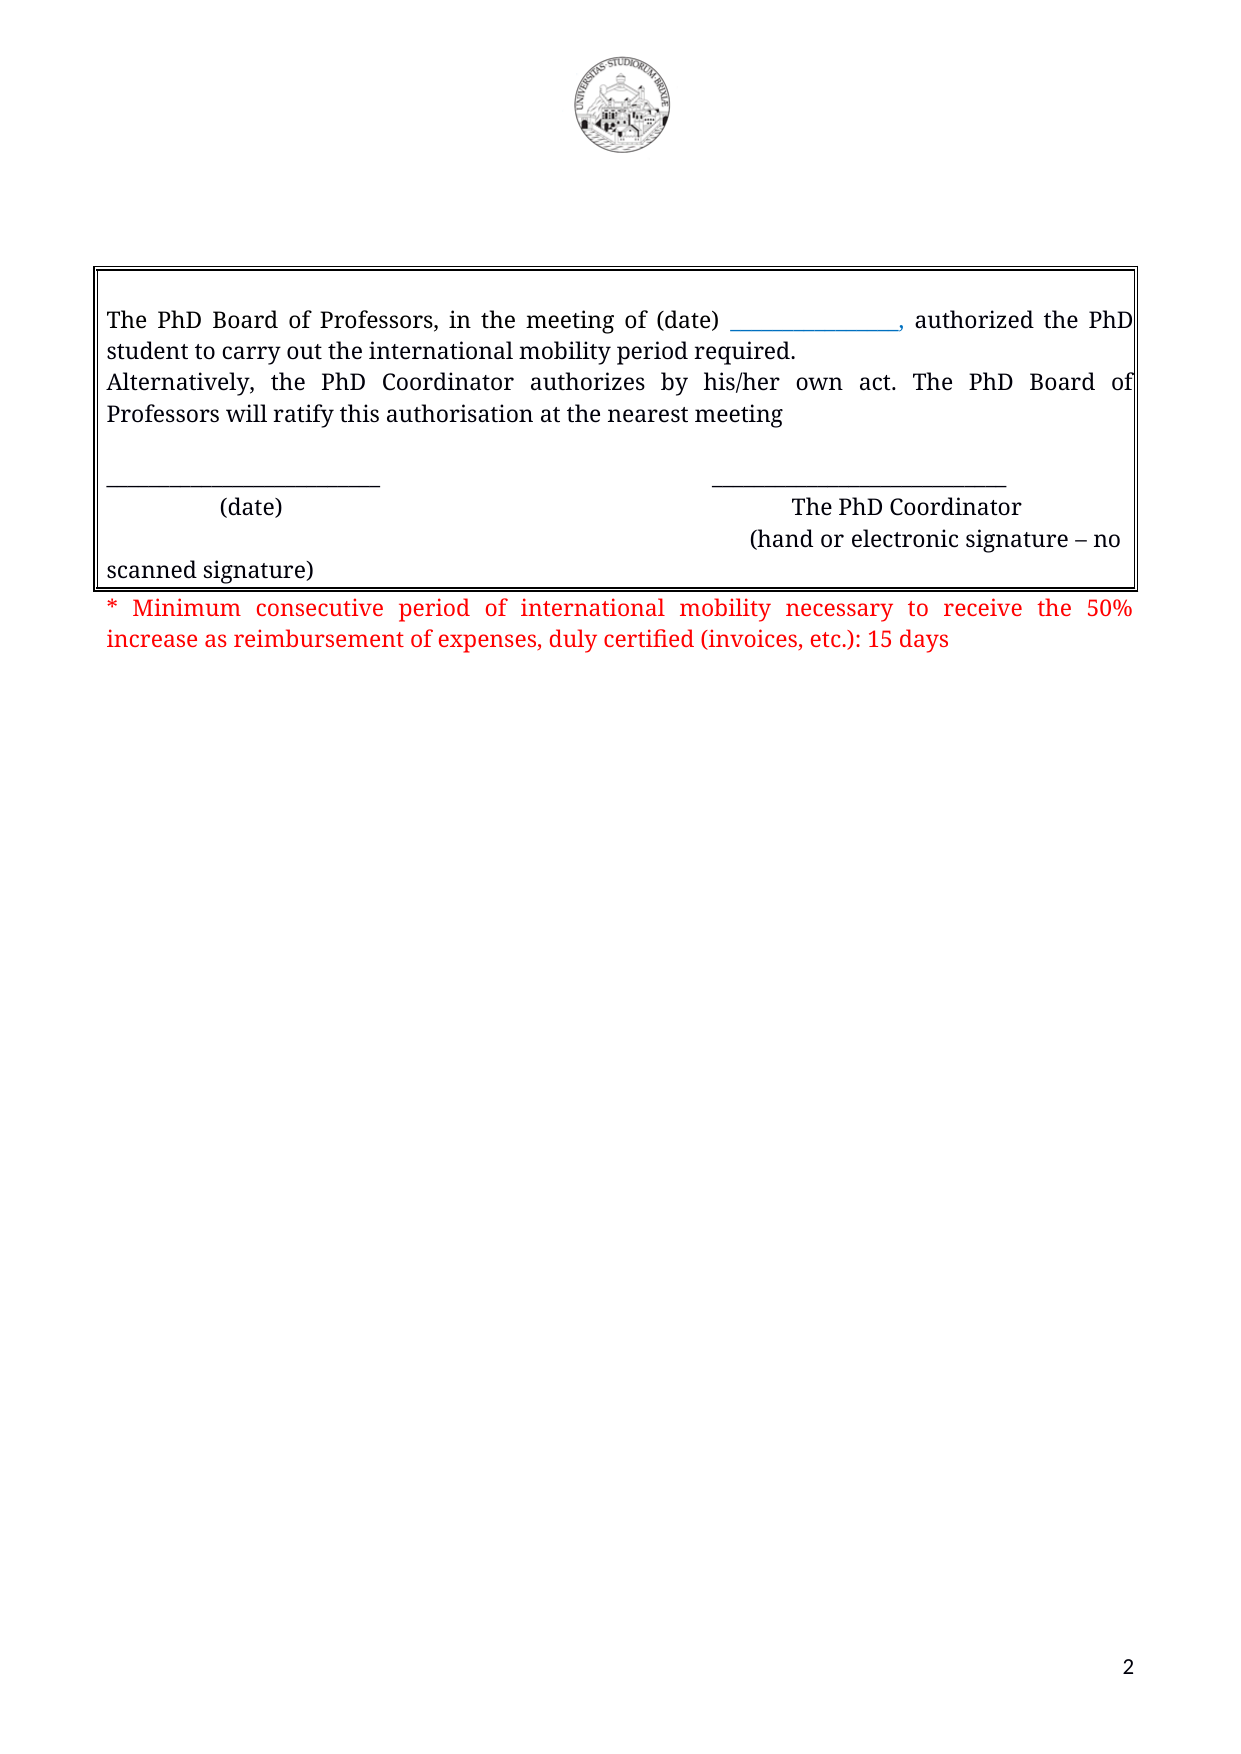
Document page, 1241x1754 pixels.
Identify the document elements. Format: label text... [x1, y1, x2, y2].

picture [562, 44, 678, 165]
text The PhD Board of Professors, in the meeting of (date) ________________, authorized the PhD student to carry out the international mobility period required. [106, 304, 1134, 366]
text (hand or electronic signature – no scanned signature) [98, 516, 1134, 587]
text (date) The PhD Coordinator [106, 491, 1134, 516]
text * Minimum consecutive period of international mobility necessary to receive the 50% increase as reimbursement of expenses, duly certified (invoices, etc.): 15 days [106, 592, 1134, 654]
text Alternatively, the PhD Coordinator authorizes by his/her own act. The PhD Board of Professors will ratify this authorisation at the nearest meeting [106, 366, 1134, 429]
text __________________________ ____________________________ [106, 460, 1134, 491]
